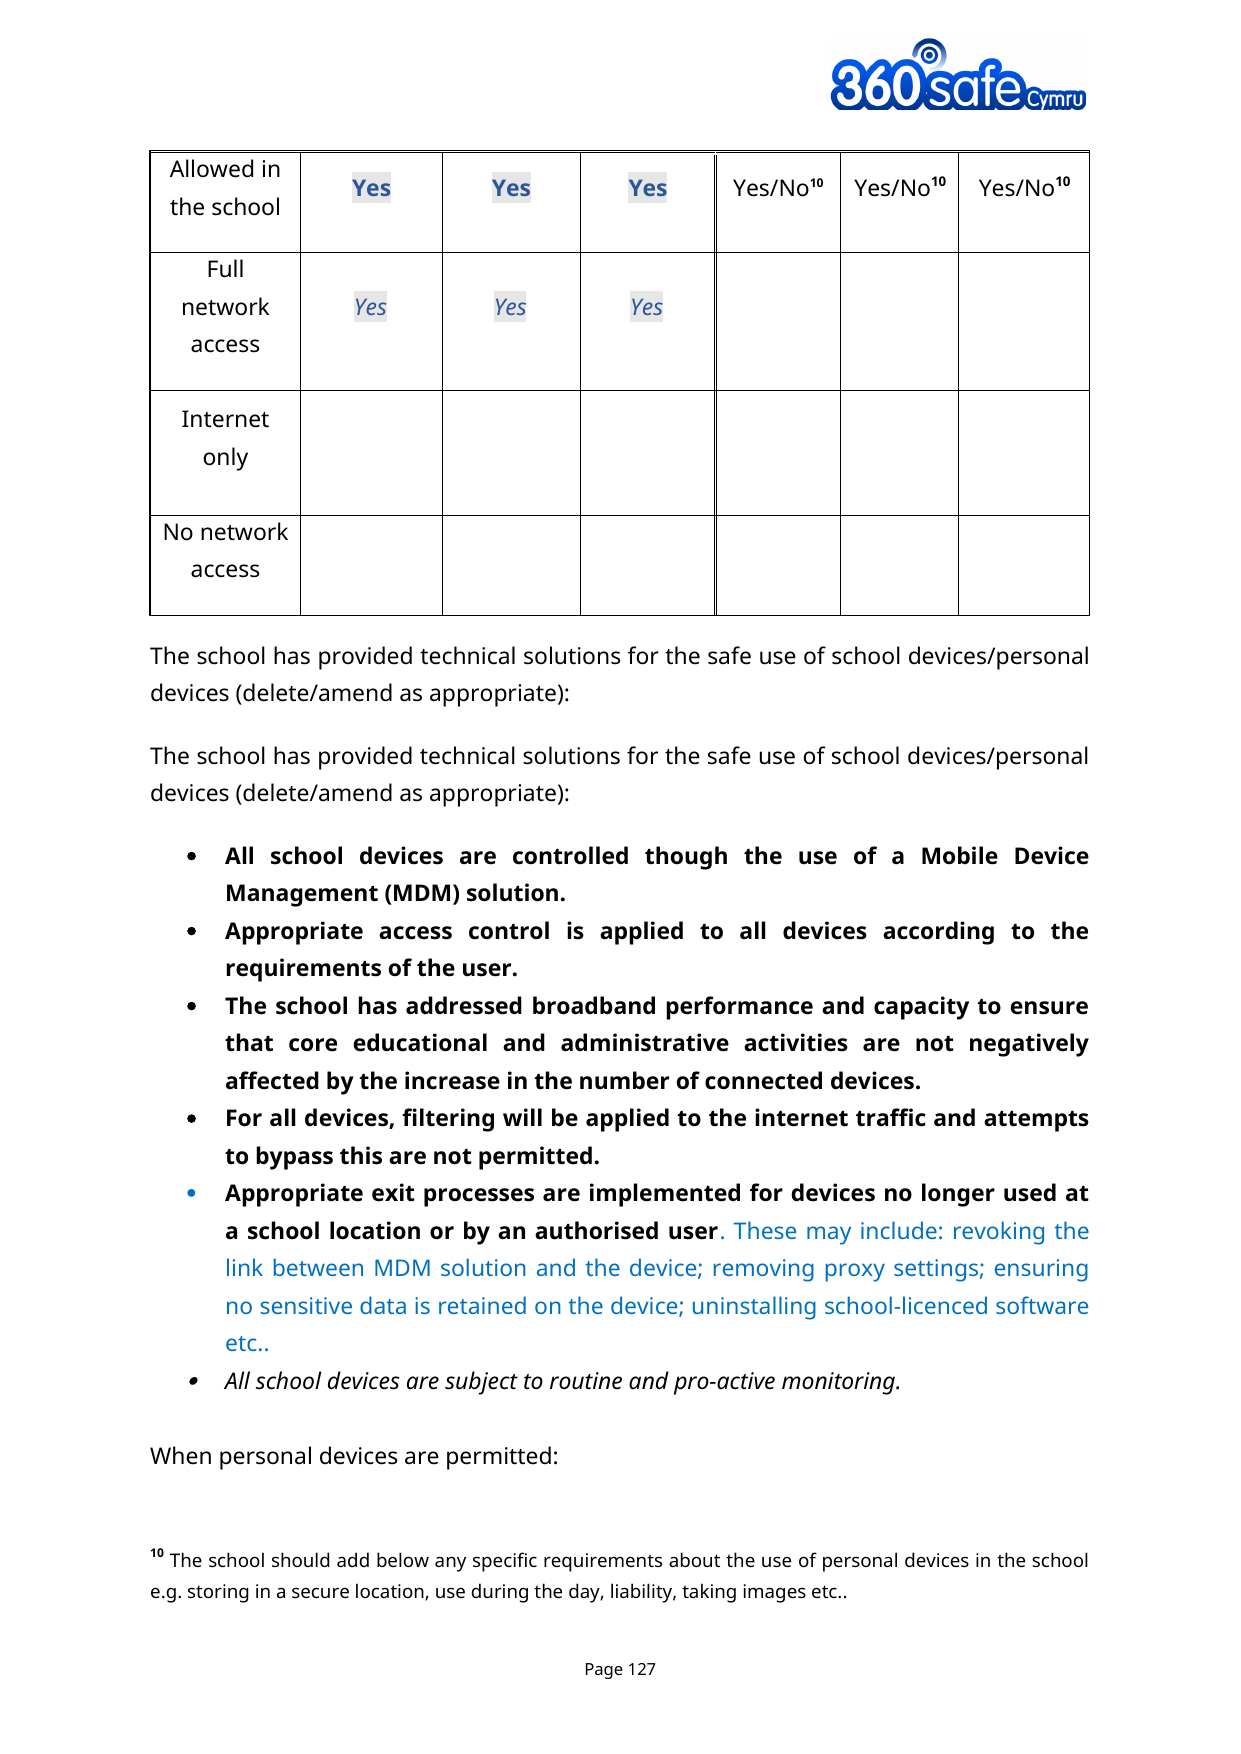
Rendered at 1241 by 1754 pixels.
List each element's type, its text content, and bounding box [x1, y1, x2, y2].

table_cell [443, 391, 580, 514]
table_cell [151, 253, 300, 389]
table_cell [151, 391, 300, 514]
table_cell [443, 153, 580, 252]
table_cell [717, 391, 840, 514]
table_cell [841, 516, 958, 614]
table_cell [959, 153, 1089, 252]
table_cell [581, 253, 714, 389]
text The school has provided technical solutions for the safe use of school devices/personal devices (delete/amend as appropriate): [150, 739, 1090, 808]
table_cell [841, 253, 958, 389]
list Appropriate access control is applied to all devices according to the requirements of the user. [187, 914, 1090, 983]
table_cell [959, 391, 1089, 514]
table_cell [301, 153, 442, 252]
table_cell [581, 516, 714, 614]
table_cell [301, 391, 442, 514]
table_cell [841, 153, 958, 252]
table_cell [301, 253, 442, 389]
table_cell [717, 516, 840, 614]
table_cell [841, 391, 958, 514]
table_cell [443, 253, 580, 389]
picture [826, 34, 1086, 110]
list All school devices are controlled though the use of a Mobile Device Management (MDM) solution. [187, 839, 1090, 908]
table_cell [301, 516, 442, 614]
text When personal devices are permitted: [150, 1439, 1090, 1471]
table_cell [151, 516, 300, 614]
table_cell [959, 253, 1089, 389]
list All school devices are subject to routine and pro-active monitoring. [187, 1364, 1090, 1396]
list Appropriate exit processes are implemented for devices no longer used at a school location or by an authorised user. These may include: revoking the link between MDM solution and the device; removing proxy settings; ensuring no sensitive data is retained on the device; uninstalling school-licenced software etc.. [187, 1177, 1090, 1358]
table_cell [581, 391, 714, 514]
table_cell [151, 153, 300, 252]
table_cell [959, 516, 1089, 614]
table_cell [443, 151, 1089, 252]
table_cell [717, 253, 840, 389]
text The school has provided technical solutions for the safe use of school devices/personal devices (delete/amend as appropriate): [150, 639, 1090, 708]
list For all devices, filtering will be applied to the internet traffic and attempts to bypass this are not permitted. [187, 1102, 1090, 1171]
list The school has addressed broadband performance and capacity to ensure that core educational and administrative activities are not negatively affected by the increase in the number of connected devices. [187, 989, 1090, 1096]
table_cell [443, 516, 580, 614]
